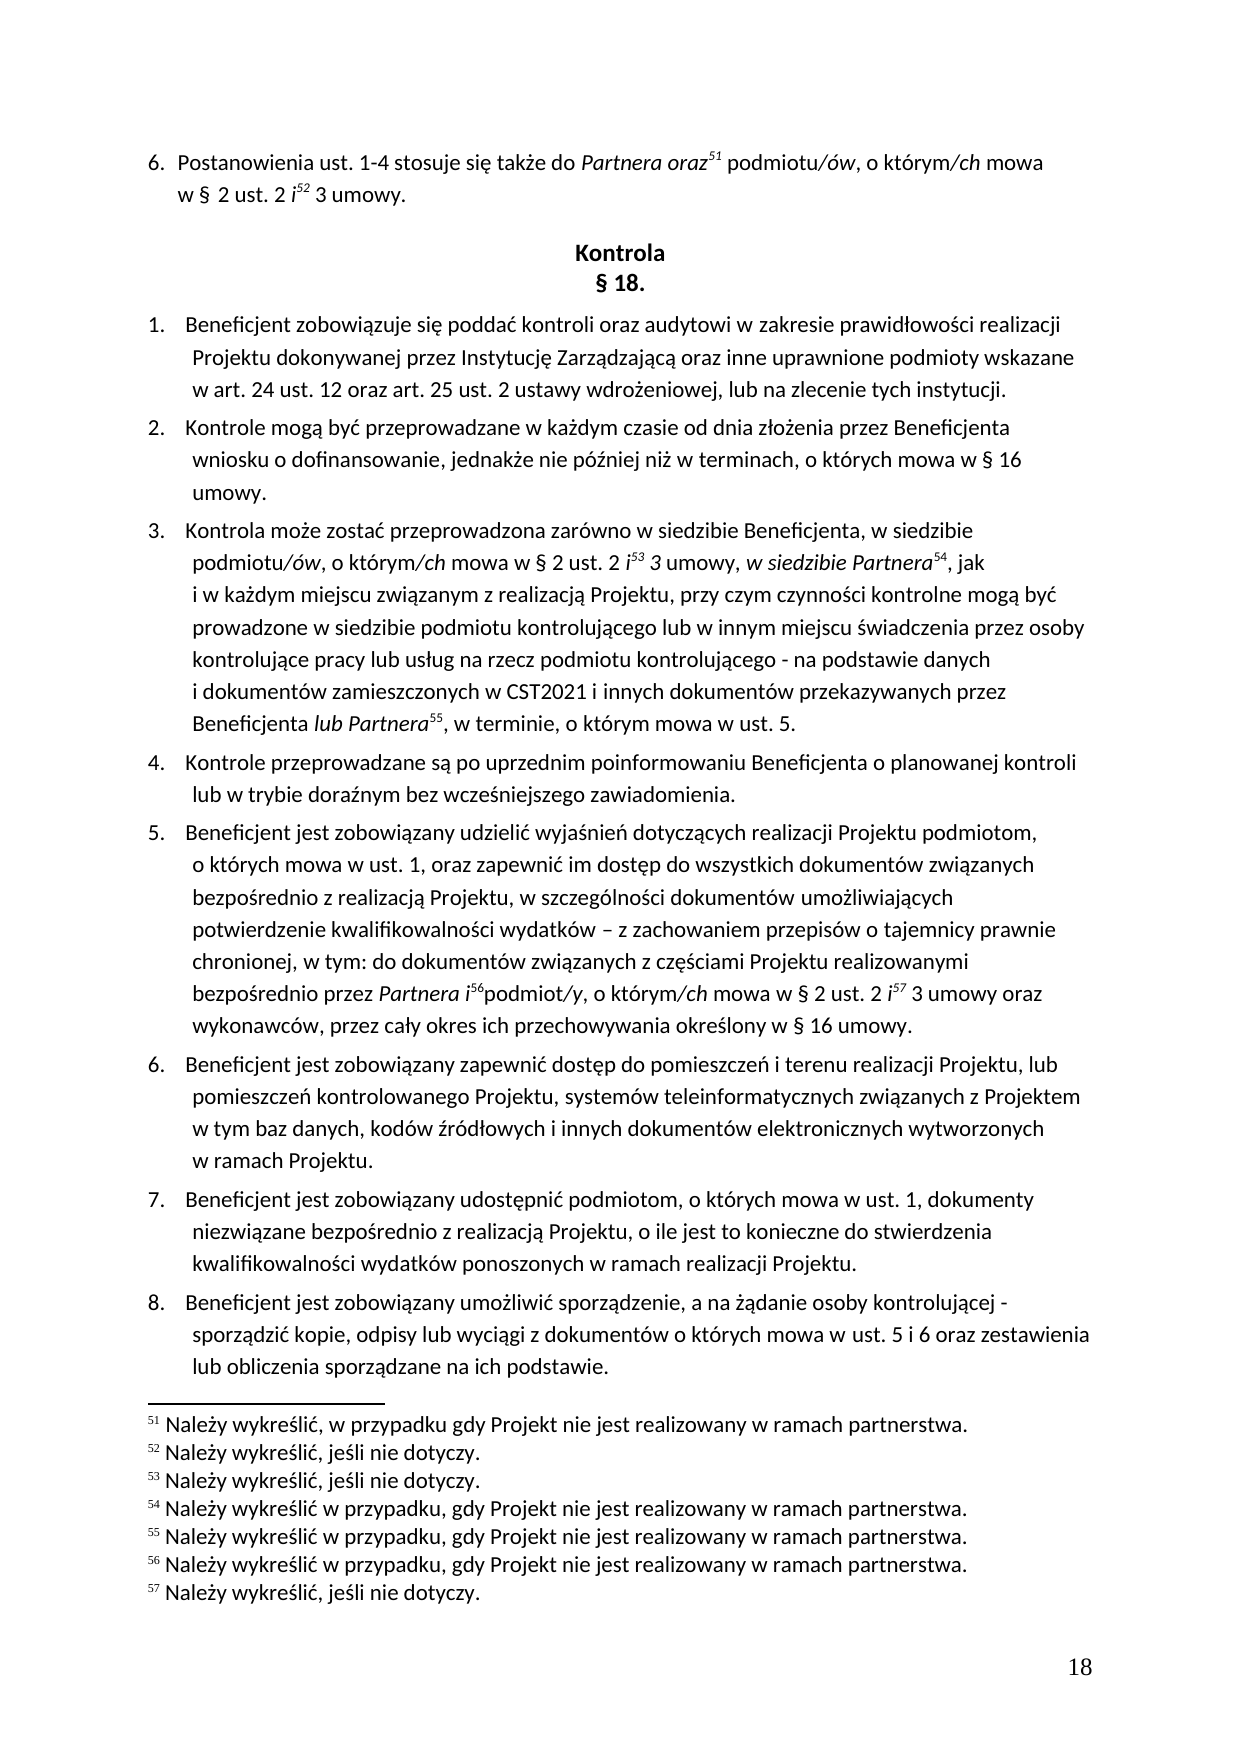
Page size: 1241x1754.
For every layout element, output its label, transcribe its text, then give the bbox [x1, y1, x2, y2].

list Kontrole przeprowadzane są po uprzednim poinformowaniu Beneficjenta o planowanej kontroli lub w trybie doraźnym bez wcześniejszego zawiadomienia. [148, 748, 1093, 808]
list Beneficjent jest zobowiązany umożliwić sporządzenie, a na żądanie osoby kontrolującej - sporządzić kopie, odpisy lub wyciągi z dokumentów o których mowa w ust. 5 i 6 oraz zestawienia lub obliczenia sporządzane na ich podstawie. [148, 1288, 1093, 1380]
list Kontrole mogą być przeprowadzane w każdym czasie od dnia złożenia przez Beneficjenta wniosku o dofinansowanie, jednakże nie później niż w terminach, o których mowa w § 16 umowy. [148, 413, 1093, 506]
list Kontrola może zostać przeprowadzona zarówno w siedzibie Beneficjenta, w siedzibie podmiotu/ów, o którym/ch mowa w § 2 ust. 2 i 3 umowy, w siedzibie Partnera, jak i w każdym miejscu związanym z realizacją Projektu, przy czym czynności kontrolne mogą być prowadzone w siedzibie podmiotu kontrolującego lub w innym miejscu świadczenia przez osoby kontrolujące pracy lub usług na rzecz podmiotu kontrolującego - na podstawie danych i dokumentów zamieszczonych w CST2021 i innych dokumentów przekazywanych przez Beneficjenta lub Partnera, w terminie, o którym mowa w ust. 5. [148, 516, 1093, 737]
list Beneficjent jest zobowiązany zapewnić dostęp do pomieszczeń i terenu realizacji Projektu, lub pomieszczeń kontrolowanego Projektu, systemów teleinformatycznych związanych z Projektem w tym baz danych, kodów źródłowych i innych dokumentów elektronicznych wytworzonych w ramach Projektu. [148, 1050, 1093, 1174]
list Beneficjent zobowiązuje się poddać kontroli oraz audytowi w zakresie prawidłowości realizacji Projektu dokonywanej przez Instytucję Zarządzającą oraz inne uprawnione podmioty wskazane w art. 24 ust. 12 oraz art. 25 ust. 2 ustawy wdrożeniowej, lub na zlecenie tych instytucji. [148, 311, 1093, 403]
list Beneficjent jest zobowiązany udzielić wyjaśnień dotyczących realizacji Projektu podmiotom, o których mowa w ust. 1, oraz zapewnić im dostęp do wszystkich dokumentów związanych bezpośrednio z realizacją Projektu, w szczególności dokumentów umożliwiających potwierdzenie kwalifikowalności wydatków – z zachowaniem przepisów o tajemnicy prawnie chronionej, w tym: do dokumentów związanych z częściami Projektu realizowanymi bezpośrednio przez Partnera ipodmiot/y, o którym/ch mowa w § 2 ust. 2 i 3 umowy oraz wykonawców, przez cały okres ich przechowywania określony w § 16 umowy. [148, 818, 1093, 1039]
list Postanowienia ust. 1-4 stosuje się także do Partnera oraz podmiotu/ów, o którym/ch mowa w § 2 ust. 2 i 3 umowy. [148, 148, 1093, 208]
list Beneficjent jest zobowiązany udostępnić podmiotom, o których mowa w ust. 1, dokumenty niezwiązane bezpośrednio z realizacją Projektu, o ile jest to konieczne do stwierdzenia kwalifikowalności wydatków ponoszonych w ramach realizacji Projektu. [148, 1185, 1093, 1277]
subtitle Kontrola § 18. [148, 237, 1093, 298]
